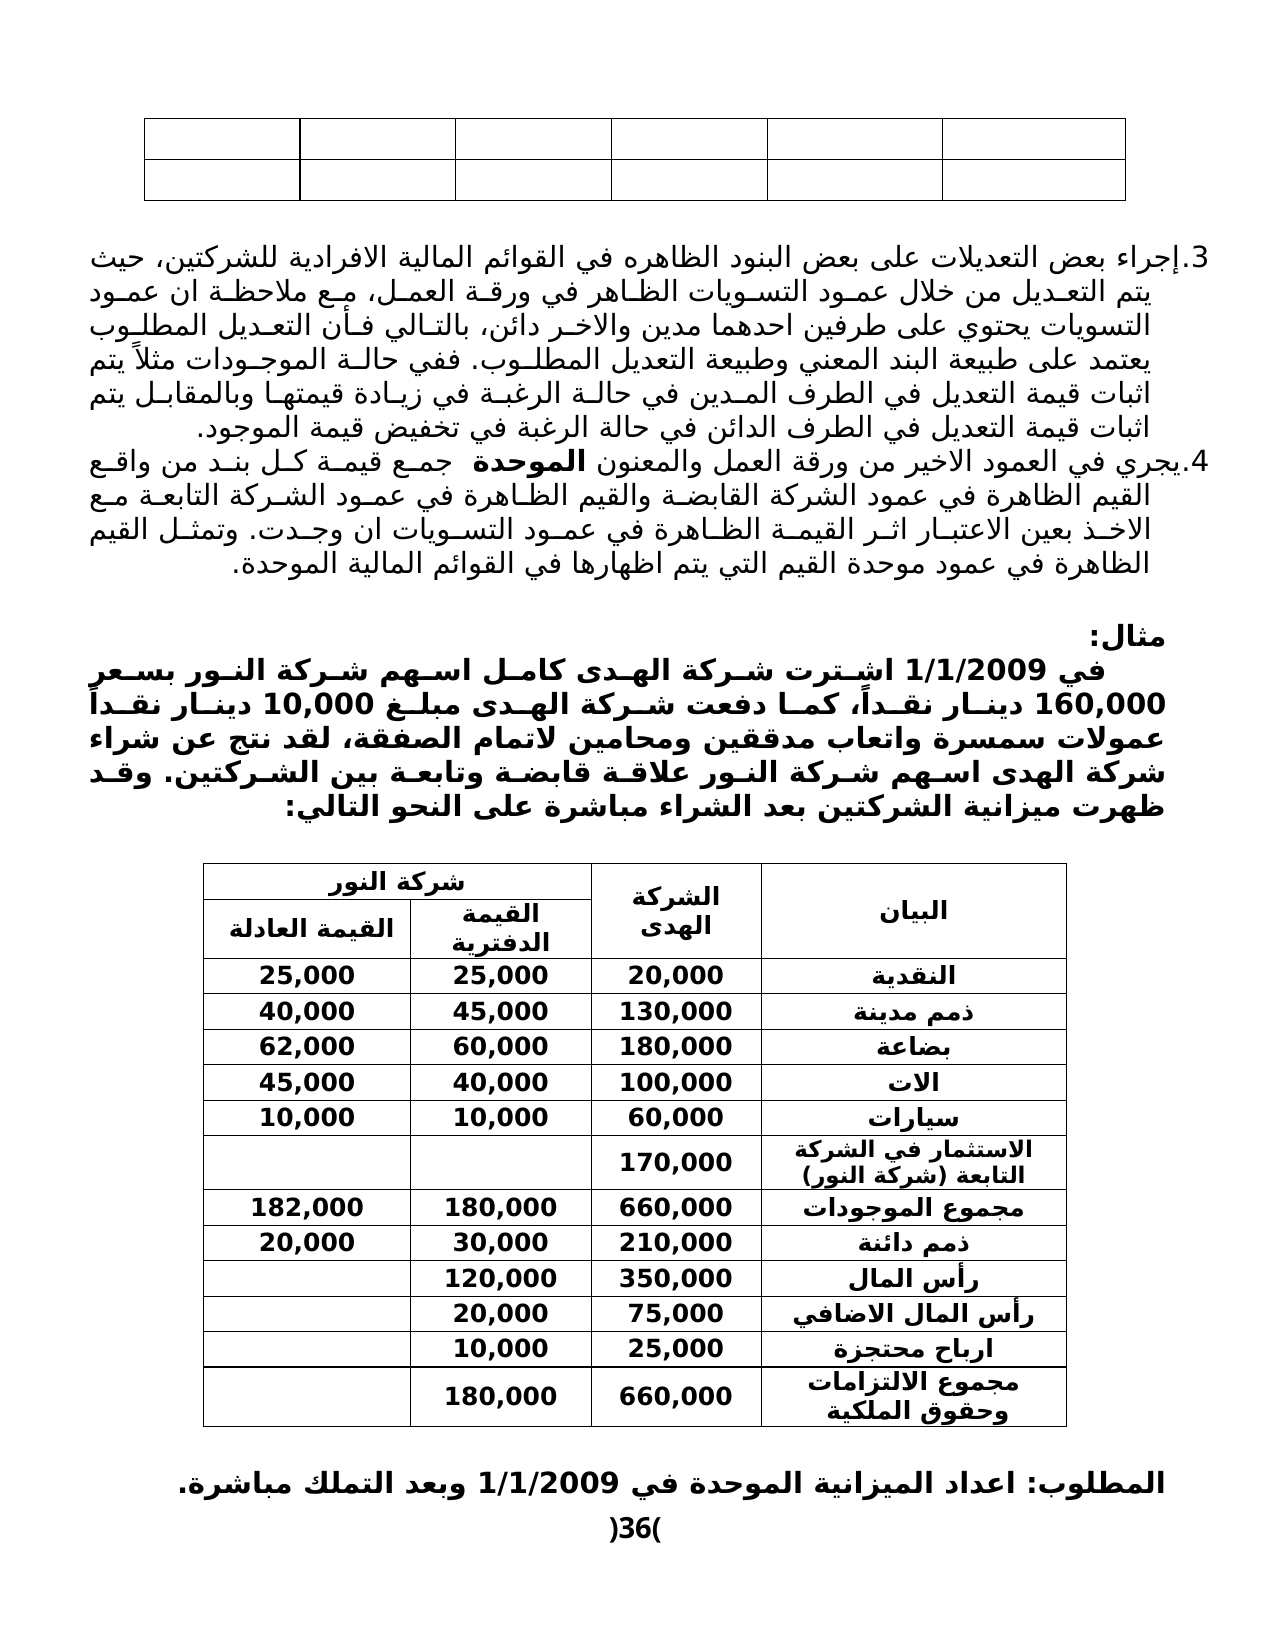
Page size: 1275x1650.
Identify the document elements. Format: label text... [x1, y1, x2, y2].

table_cell 10,000 [411, 1101, 591, 1135]
table_cell 40,000 [411, 1065, 591, 1099]
table_cell [204, 1261, 410, 1296]
table_cell 45,000 [204, 1065, 410, 1099]
table_cell 180,000 [411, 1190, 591, 1225]
table_cell 182,000 [204, 1190, 410, 1225]
table_cell الاستثمار في الشركة التابعة (شركة النور) [762, 1136, 1066, 1189]
table_cell 660,000 [592, 1368, 761, 1426]
table_cell [204, 1332, 410, 1366]
table_cell مجموع الالتزامات وحقوق الملكية [762, 1368, 1066, 1426]
table_cell [456, 160, 611, 199]
table_cell ذمم دائنة [762, 1226, 1066, 1260]
table_header البيان [762, 864, 1066, 958]
table_cell مجموع الموجودات [762, 1190, 1066, 1225]
table_cell [204, 1368, 410, 1426]
table_cell 180,000 [592, 1030, 761, 1064]
table_cell 170,000 [592, 1136, 761, 1189]
table_cell ارباح محتجزة [762, 1332, 1066, 1366]
table_cell 25,000 [592, 1332, 761, 1366]
table_cell [301, 119, 455, 159]
table_cell ذمم مدينة [762, 994, 1066, 1029]
table_cell 25,000 [411, 959, 591, 993]
table_cell [612, 160, 767, 199]
table_cell [301, 160, 455, 199]
table_cell القيمة العادلة [204, 900, 410, 958]
table_cell 30,000 [411, 1226, 591, 1260]
table_cell [204, 1136, 410, 1189]
table_cell [943, 160, 1125, 199]
table_cell 10,000 [411, 1332, 591, 1366]
table_cell [943, 119, 1125, 159]
table_cell رأس المال [762, 1261, 1066, 1296]
table_cell 40,000 [204, 994, 410, 1029]
table_cell 660,000 [592, 1190, 761, 1225]
table_cell الات [762, 1065, 1066, 1099]
table_cell [768, 160, 942, 199]
table_cell النقدية [762, 959, 1066, 993]
table_cell [768, 119, 942, 159]
list إجراء بعض التعديلات على بعض البنود الظاهره في القوائم المالية الافرادية للشركتين، حيث يتم التعديل من خلال عمود التسويات الظاهر في ورقة العمل، مع ملاحظة ان عمود التسويات يحتوي على طرفين احدهما مدين والاخر دائن، بالتالي فأن التعديل المطلوب يعتمد على طبيعة البند المعني وطبيعة التعديل المطلوب. ففي حالة الموجودات مثلاً يتم اثبات قيمة التعديل في الطرف المدين في حالة الرغبة في زيادة قيمتها وبالمقابل يتم اثبات قيمة التعديل في الطرف الدائن في حالة الرغبة في تخفيض قيمة الموجود. [89, 240, 1181, 444]
table_cell [612, 119, 767, 159]
table_cell 25,000 [204, 959, 410, 993]
table_cell بضاعة [762, 1030, 1066, 1064]
table_cell [204, 1297, 410, 1331]
table_cell سيارات [762, 1101, 1066, 1135]
table_cell 60,000 [411, 1030, 591, 1064]
table_cell 20,000 [204, 1226, 410, 1260]
table_cell رأس المال الاضافي [762, 1297, 1066, 1331]
list في 1/1/2009 اشترت شركة الهدى كامل اسهم شركة النور بسعر 160,000 دينار نقداً، كما دفعت شركة الهدى مبلغ 10,000 دينار نقداً عمولات سمسرة واتعاب مدققين ومحامين لاتمام الصفقة، لقد نتج عن شراء شركة الهدى اسهم شركة النور علاقة قابضة وتابعة بين الشركتين. وقد ظهرت ميزانية الشركتين بعد الشراء مباشرة على النحو التالي: [89, 653, 1167, 823]
table_cell 100,000 [592, 1065, 761, 1099]
table_cell 10,000 [204, 1101, 410, 1135]
table_cell 60,000 [592, 1101, 761, 1135]
table_header الشركة الهدى [592, 864, 761, 958]
list مثال: [89, 619, 1167, 653]
table_cell [411, 1136, 591, 1189]
table_cell القيمة الدفترية [411, 900, 591, 958]
table_cell 45,000 [411, 994, 591, 1029]
list المطلوب: اعداد الميزانية الموحدة في 1/1/2009 وبعد التملك مباشرة. [89, 1466, 1167, 1500]
table_cell 130,000 [592, 994, 761, 1029]
table_cell 180,000 [411, 1368, 591, 1426]
table_cell 75,000 [592, 1297, 761, 1331]
table_cell [145, 119, 299, 159]
table_cell [456, 119, 611, 159]
table_cell 350,000 [592, 1261, 761, 1296]
list يجري في العمود الاخير من ورقة العمل والمعنون الموحدة جمع قيمة كل بند من واقع القيم الظاهرة في عمود الشركة القابضة والقيم الظاهرة في عمود الشركة التابعة مع الاخذ بعين الاعتبار اثر القيمة الظاهرة في عمود التسويات ان وجدت. وتمثل القيم الظاهرة في عمود موحدة القيم التي يتم اظهارها في القوائم المالية الموحدة. [89, 444, 1181, 580]
table_cell 20,000 [411, 1297, 591, 1331]
table_cell 62,000 [204, 1030, 410, 1064]
table_cell 20,000 [592, 959, 761, 993]
table_cell 120,000 [411, 1261, 591, 1296]
table_header شركة النور [204, 864, 591, 898]
table_cell [145, 160, 299, 199]
table_cell 210,000 [592, 1226, 761, 1260]
